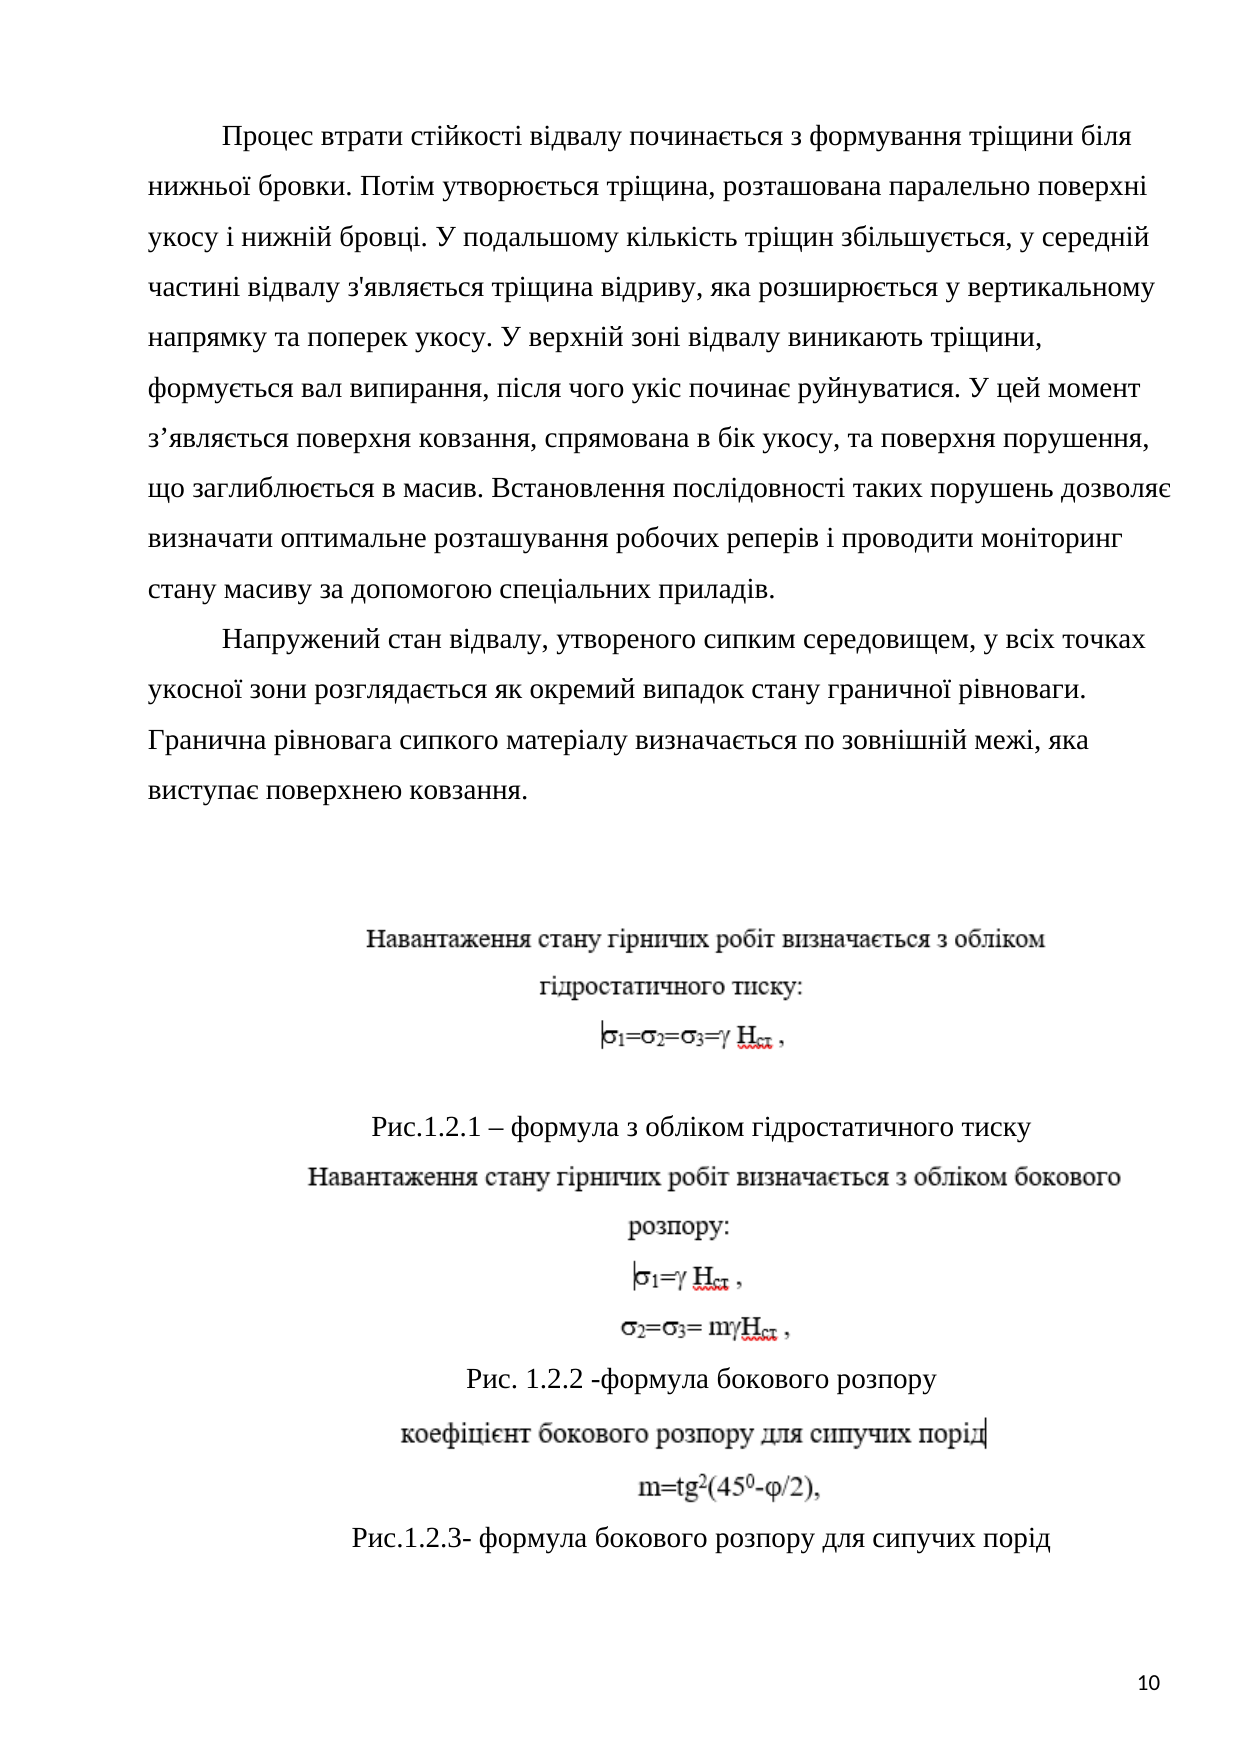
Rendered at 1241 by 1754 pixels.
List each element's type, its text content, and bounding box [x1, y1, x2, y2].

text Рис. 1.2.2 -формула бокового розпору [148, 1361, 1181, 1394]
text Напружений стан відвалу, утвореного сипким середовищем, у всіх точках укосної зони розглядається як окремий випадок стану граничної рівноваги. Гранична рівновага сипкого матеріалу визначається по зовнішній межі, яка виступає поверхнею ковзання. [148, 621, 1181, 806]
text Рис.1.2.3- формула бокового розпору для сипучих порід [148, 1520, 1181, 1554]
picture [221, 923, 1195, 1095]
picture [221, 1411, 1195, 1507]
text Процес втрати стійкості відвалу починається з формування тріщини біля нижньої бровки. Потім утворюється тріщина, розташована паралельно поверхні укосу і нижній бровці. У подальшому кількість тріщин збільшується, у середній частині відвалу з'являється тріщина відриву, яка розширюється у вертикальному напрямку та поперек укосу. У верхній зоні відвалу виникають тріщини, формується вал випирання, після чого укіс починає руйнуватися. У цей момент з’являється поверхня ковзання, спрямована в бік укосу, та поверхня порушення, що заглиблюється в масив. Встановлення послідовності таких порушень дозволяє визначати оптимальне розташування робочих реперів і проводити моніторинг стану масиву за допомогою спеціальних приладів. [148, 118, 1181, 604]
text Рис.1.2.1 – формула з обліком гідростатичного тиску [148, 1109, 1181, 1142]
picture [221, 1159, 1195, 1347]
